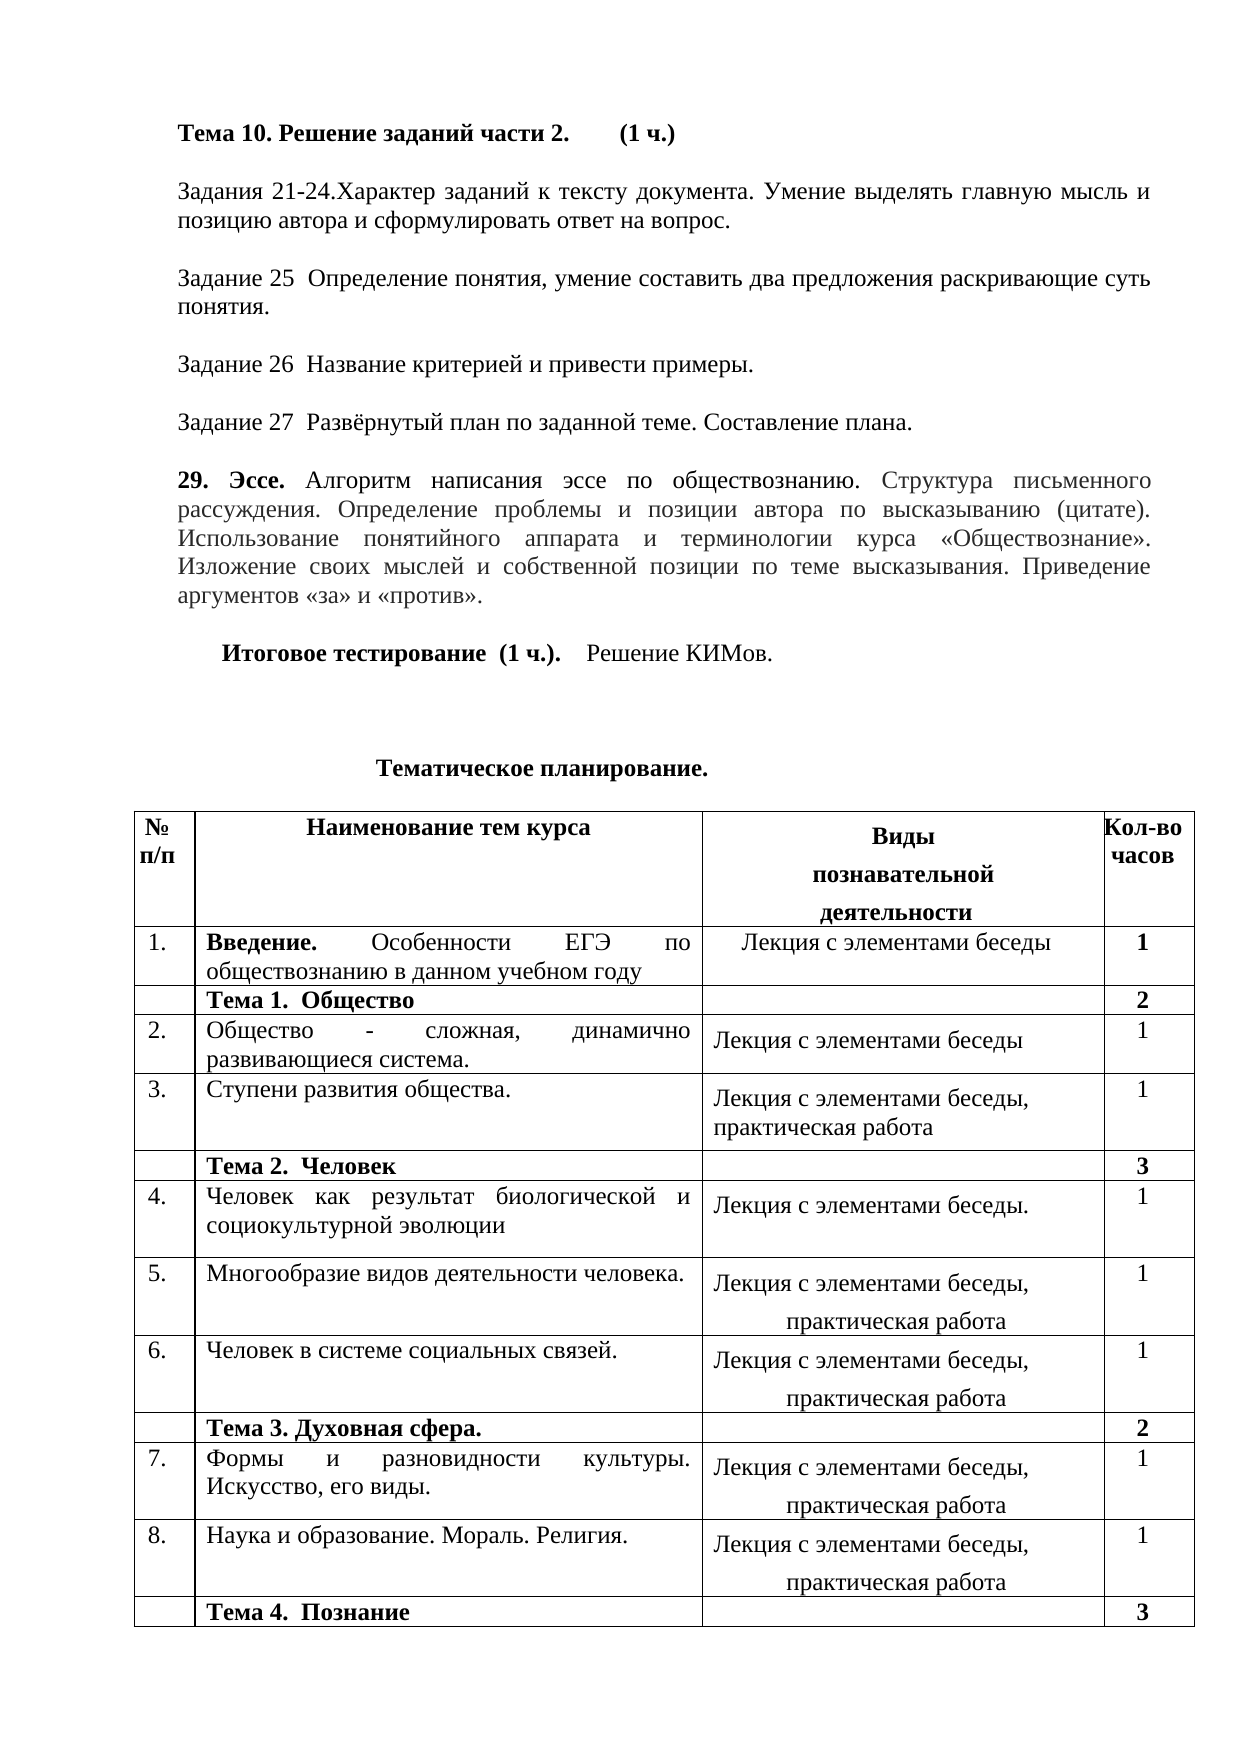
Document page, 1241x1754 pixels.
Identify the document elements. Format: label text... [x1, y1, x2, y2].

table_cell Лекция с элементами беседы, практическая работа [703, 1074, 1104, 1150]
table_cell 1 [1105, 1074, 1194, 1150]
table_cell 5. [135, 1258, 194, 1334]
table_cell 1 [1105, 1181, 1194, 1257]
table_cell Тема 1. Общество [196, 986, 702, 1014]
table_cell Тема 4. Познание [196, 1597, 702, 1626]
table_cell 2 [1105, 986, 1194, 1014]
table_cell 8. [135, 1520, 194, 1596]
table_header Кол-во часов [1105, 812, 1194, 926]
table_cell 1 [1105, 1258, 1194, 1334]
table_cell 3 [1105, 1151, 1194, 1180]
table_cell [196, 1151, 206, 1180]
table_cell 2. [135, 1015, 194, 1073]
table_cell 1. [135, 927, 194, 984]
table_cell [703, 1413, 1104, 1442]
text Задание 26 Название критерией и привести примеры. [177, 349, 1152, 378]
table_cell 1 [1105, 1520, 1194, 1596]
table_cell [703, 1151, 1104, 1180]
table_cell Лекция с элементами беседы. [703, 1181, 1104, 1257]
table_cell Введение. Особенности ЕГЭ по обществознанию в данном учебном году [196, 927, 702, 984]
text Тематическое планирование. [369, 753, 1152, 782]
table_cell 1 [1105, 1443, 1194, 1519]
table_cell [703, 986, 1104, 1014]
table_cell Лекция с элементами беседы, практическая работа [703, 1258, 1104, 1334]
table_cell 3 [1105, 1597, 1194, 1626]
table_cell [135, 1413, 194, 1442]
table_cell 1 [1105, 1336, 1194, 1412]
text 29. Эссе. Алгоритм написания эссе по обществознанию. Структура письменного рассуждения. Определение проблемы и позиции автора по высказыванию (цитате). Использование понятийного аппарата и терминологии курса «Обществознание». Изложение своих мыслей и собственной позиции по теме высказывания. Приведение аргументов «за» и «против». [177, 465, 1152, 609]
text Задание 25 Определение понятия, умение составить два предложения раскривающие суть понятия. [177, 263, 1152, 320]
table_cell [703, 1597, 1104, 1626]
table_cell Лекция с элементами беседы [703, 1015, 1104, 1073]
table_cell Лекция с элементами беседы, практическая работа [703, 1336, 1104, 1412]
table_cell Человек в системе социальных связей. [196, 1336, 702, 1412]
table_cell 2 [1105, 1413, 1194, 1442]
table_cell 3. [135, 1074, 194, 1150]
table_cell Наука и образование. Мораль. Религия. [196, 1520, 702, 1596]
table_cell Многообразие видов деятельности человека. [196, 1258, 702, 1334]
table_cell Формы и разновидности культуры. Искусство, его виды. [196, 1443, 702, 1519]
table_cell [703, 1520, 1104, 1596]
table_cell Человек как результат биологической и социокультурной эволюции [196, 1181, 702, 1257]
table_cell Ступени развития общества. [196, 1074, 702, 1150]
table_cell 1 [1105, 1015, 1194, 1073]
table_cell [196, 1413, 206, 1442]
table_cell Общество - сложная, динамично развивающиеся система. [196, 1015, 702, 1073]
table_header № п/п [135, 812, 194, 926]
table_cell 1 [1105, 927, 1194, 984]
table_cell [703, 1443, 1104, 1519]
table_cell 6. [135, 1336, 194, 1412]
table_cell [135, 986, 194, 1014]
table_cell 7. [135, 1443, 194, 1519]
table_header Виды познавательной деятельности [703, 812, 1104, 926]
table_cell Лекция с элементами беседы [703, 927, 1104, 984]
text Итоговое тестирование (1 ч.). Решение КИМов. [222, 638, 1152, 667]
table_cell [135, 1597, 194, 1626]
text Задания 21-24.Характер заданий к тексту документа. Умение выделять главную мысль и позицию автора и сформулировать ответ на вопрос. [177, 176, 1152, 233]
table_cell [135, 1151, 194, 1180]
table_header Наименование тем курса [196, 812, 702, 926]
table_cell 4. [135, 1181, 194, 1257]
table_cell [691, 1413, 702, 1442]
text Задание 27 Развёрнутый план по заданной теме. Составление плана. [177, 407, 1152, 436]
text Тема 10. Решение заданий части 2. (1 ч.) [177, 118, 1152, 147]
